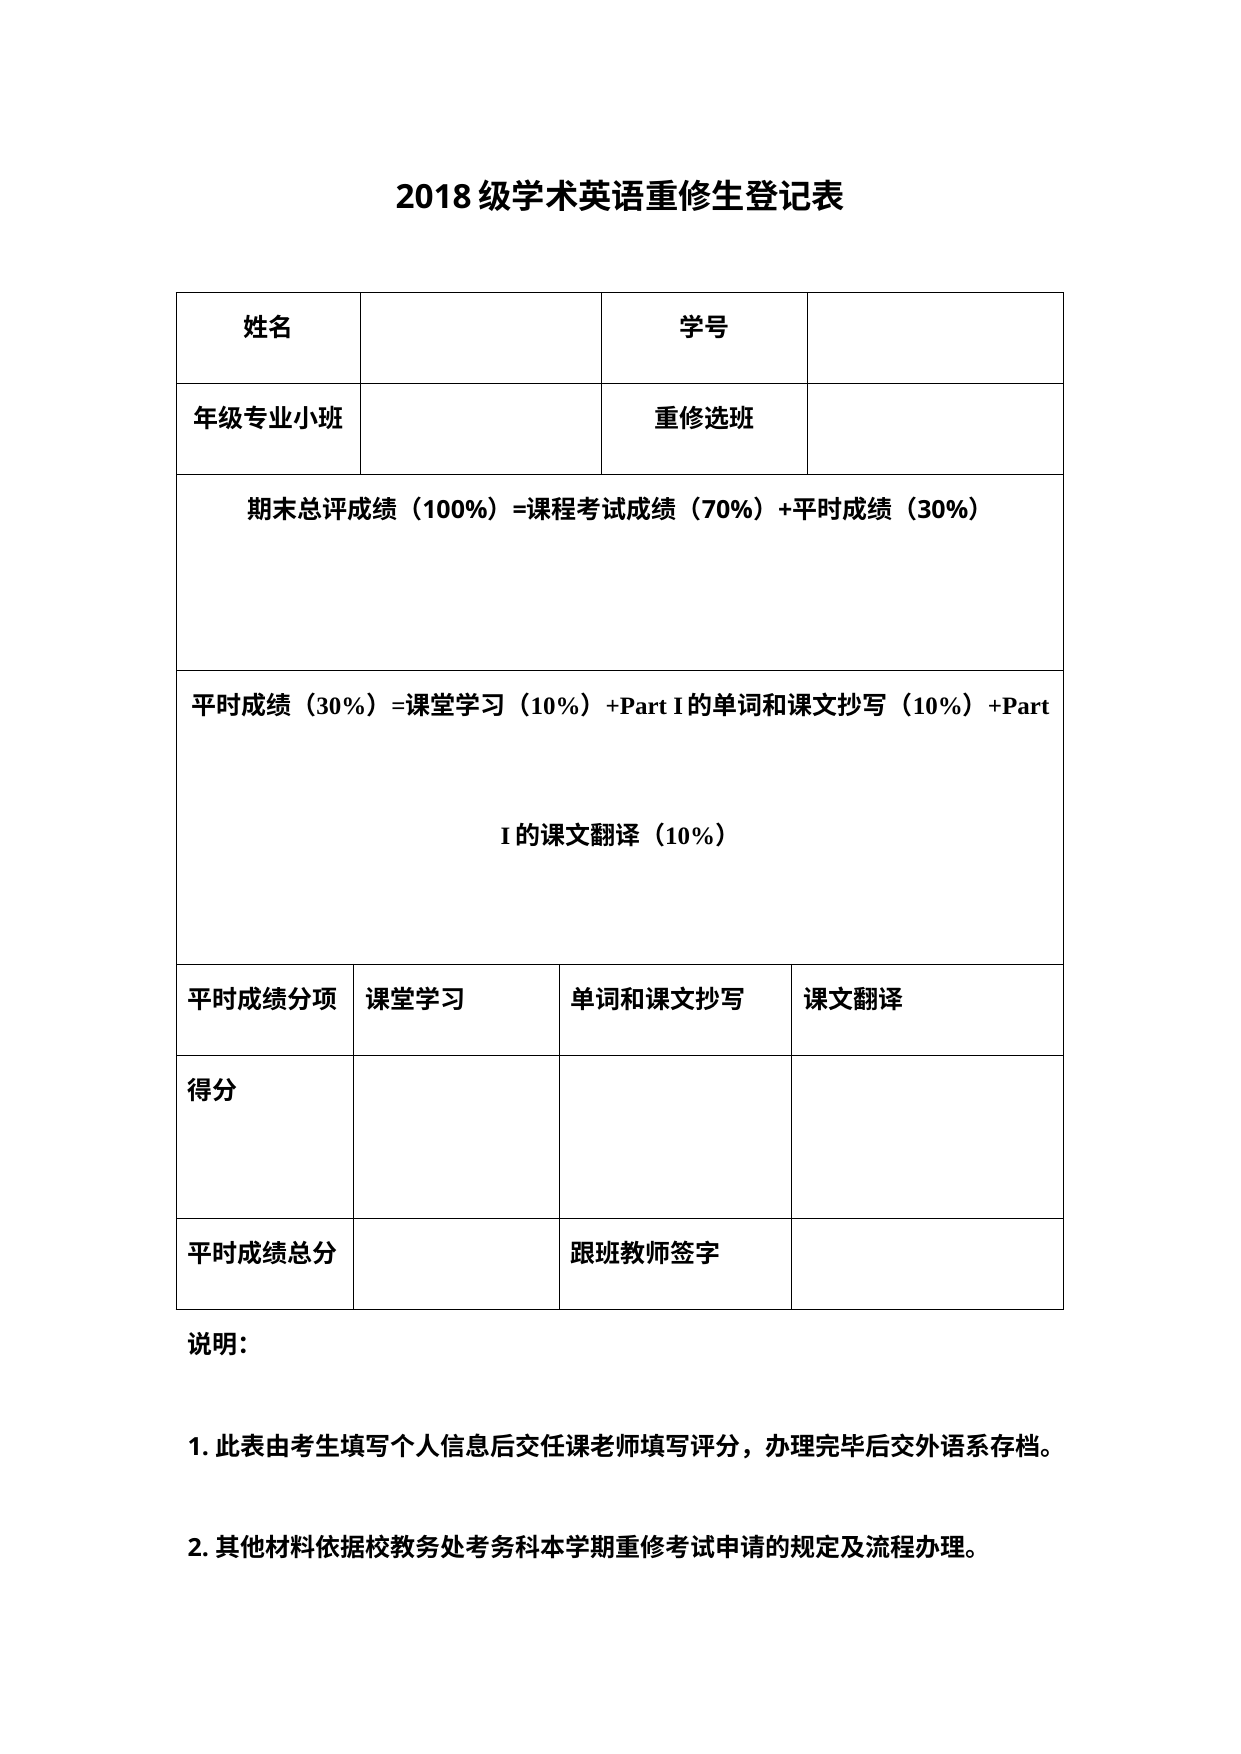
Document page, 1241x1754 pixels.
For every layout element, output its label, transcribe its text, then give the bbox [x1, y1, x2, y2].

table_cell 年级专业小班 [177, 384, 360, 474]
table_cell [560, 1056, 791, 1218]
table_cell 平时成绩分项 [177, 965, 353, 1055]
table_cell 单词和课文抄写 [560, 965, 791, 1055]
table_cell [808, 384, 1063, 474]
table_header 姓名 [177, 293, 360, 383]
table_cell [792, 1056, 1063, 1218]
list 此表由考生填写个人信息后交任课老师填写评分，办理完毕后交外语系存档。 [187, 1412, 1053, 1477]
table_cell 课文翻译 [792, 965, 1063, 1055]
text 2018级学术英语重修生登记表 [187, 162, 1053, 227]
table_cell [354, 1056, 559, 1218]
text 说明： [187, 1310, 1053, 1375]
table_cell [792, 1219, 1063, 1309]
table_cell 跟班教师签字 [560, 1219, 791, 1309]
table_header 学号 [602, 293, 807, 383]
table_cell 平时成绩（30%）=课堂学习（10%）+Part I的单词和课文抄写（10%）+Part I的课文翻译（10%） [177, 671, 1063, 964]
table_cell 课堂学习 [354, 965, 559, 1055]
list 其他材料依据校教务处考务科本学期重修考试申请的规定及流程办理。 [187, 1513, 1053, 1578]
table_cell 期末总评成绩（100%）=课程考试成绩（70%）+平时成绩（30%） [177, 475, 1063, 670]
table_cell 平时成绩总分 [177, 1219, 353, 1309]
table_cell [354, 1219, 559, 1309]
table_header [808, 293, 1063, 383]
table_cell 得分 [177, 1056, 353, 1218]
table_cell 重修选班 [602, 384, 807, 474]
table_cell [361, 384, 601, 474]
table_header [361, 293, 601, 383]
